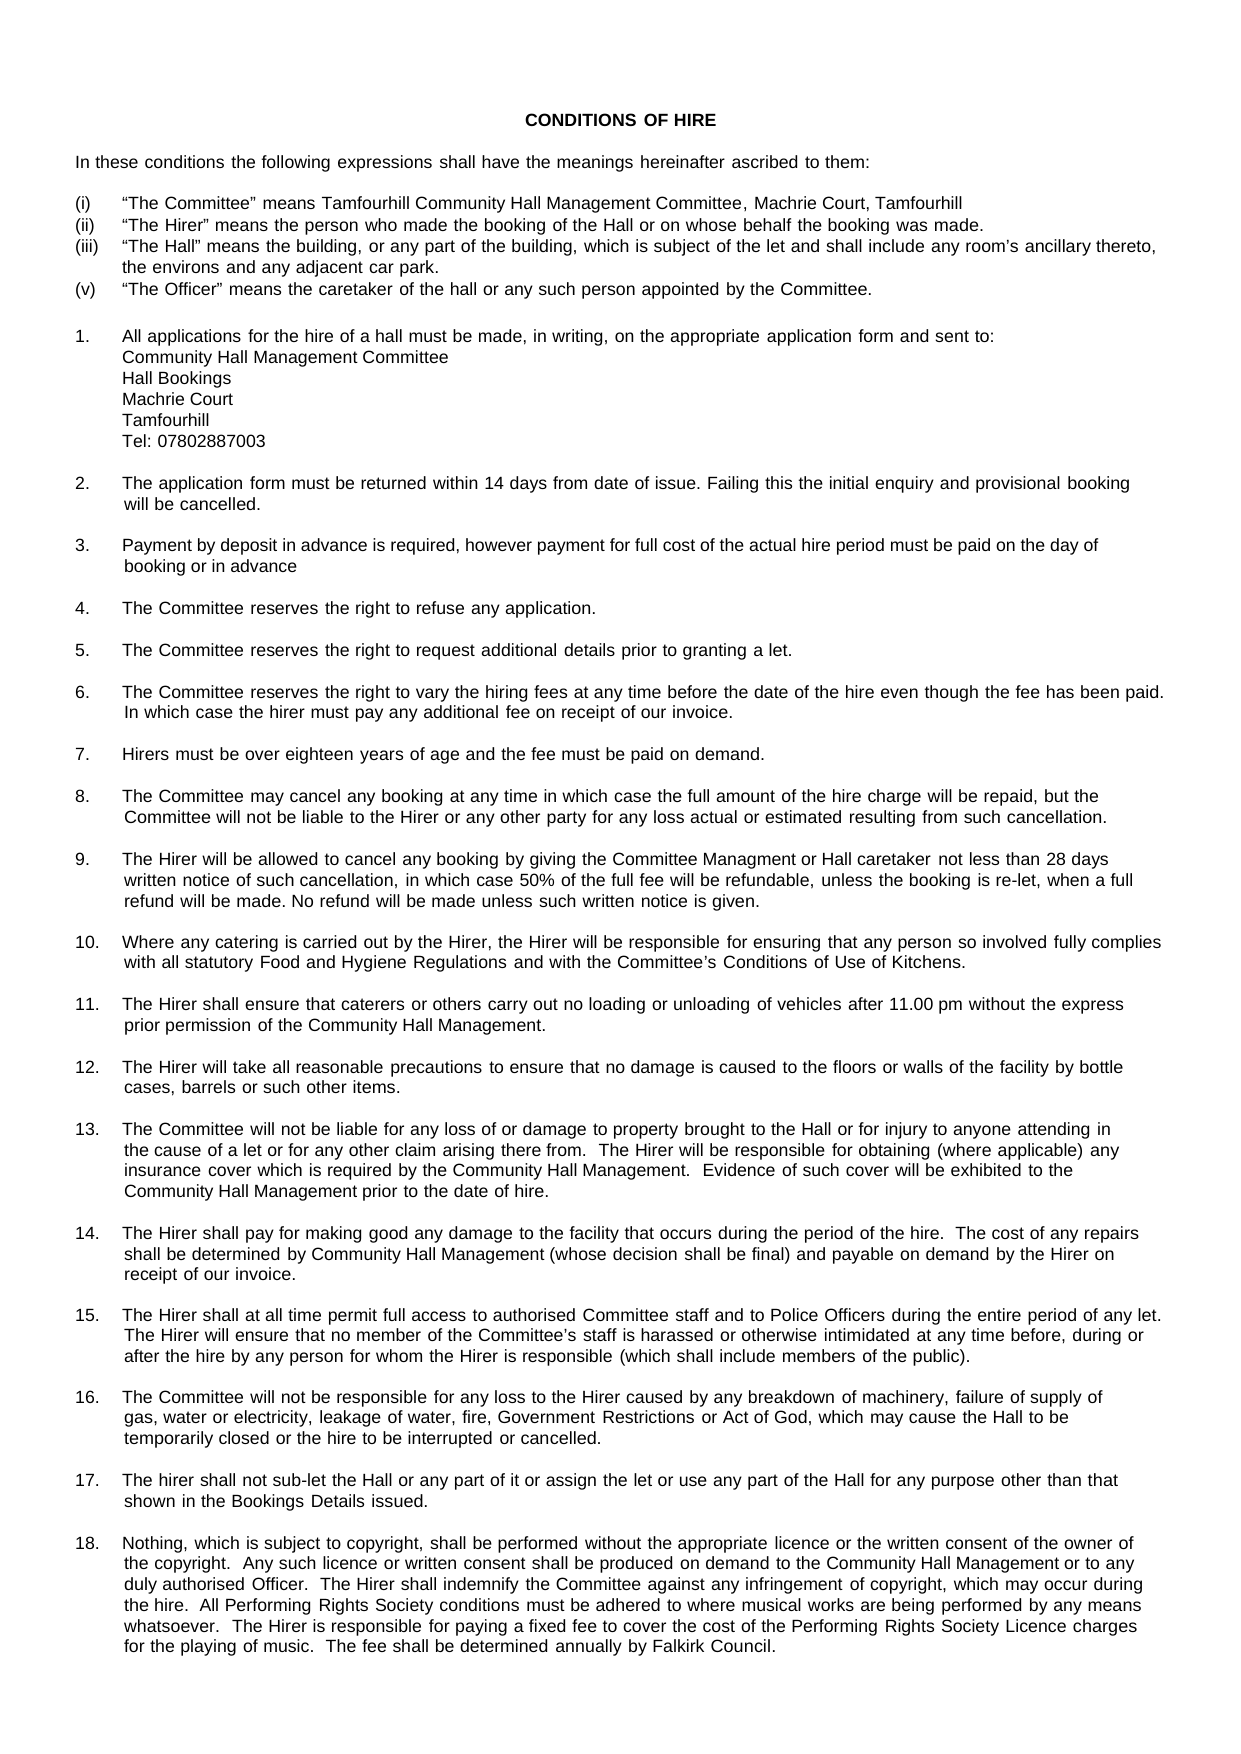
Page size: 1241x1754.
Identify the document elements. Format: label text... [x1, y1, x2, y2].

text 13. The Committee will not be liable for any loss of or damage to property brought to the Hall or for injury to anyone attending in the cause of a let or for any other claim arising there from. The Hirer will be responsible for obtaining (where applicable) any insurance cover which is required by the Community Hall Management. Evidence of such cover will be exhibited to the Community Hall Management prior to the date of hire. [75, 1118, 1131, 1202]
text 14. The Hirer shall pay for making good any damage to the facility that occurs during the period of the hire. The cost of any repairs shall be determined by Community Hall Management (whose decision shall be final) and payable on demand by the Hirer on receipt of our invoice. [75, 1223, 1167, 1284]
text 10. Where any catering is carried out by the Hirer, the Hirer will be responsible for ensuring that any person so involved fully complies with all statutory Food and Hygiene Regulations and with the Committee’s Conditions of Use of Kitchens. [75, 932, 1167, 973]
text 17. The hirer shall not sub-let the Hall or any part of it or assign the let or use any part of the Hall for any purpose other than that shown in the Bookings Details issued. [75, 1469, 1133, 1511]
text 9. The Hirer will be allowed to cancel any booking by giving the Committee Managment or Hall caretaker not less than 28 days written notice of such cancellation, in which case 50% of the full fee will be refundable, unless the booking is re-let, when a full refund will be made. No refund will be made unless such written notice is given. [75, 849, 1138, 911]
text Tel: 07802887003 [122, 431, 1167, 451]
text 12. The Hirer will take all reasonable precautions to ensure that no damage is caused to the floors or walls of the facility by bottle cases, barrels or such other items. [75, 1057, 1167, 1097]
text (ii) “The Hirer” means the person who made the booking of the Hall or on whose behalf the booking was made. [75, 214, 1166, 235]
text In these conditions the following expressions shall have the meanings hereinafter ascribed to them: [75, 152, 1167, 172]
text 2. The application form must be returned within 14 days from date of issue. Failing this the initial enquiry and provisional booking will be cancelled. [75, 473, 1146, 514]
text (v) “The Officer” means the caretaker of the hall or any such person appointed by the Committee. [75, 279, 1166, 299]
text CONDITIONS OF HIRE [75, 109, 1166, 130]
text 8. The Committee may cancel any booking at any time in which case the full amount of the hire charge will be repaid, but the Committee will not be liable to the Hirer or any other party for any loss actual or estimated resulting from such cancellation. [75, 786, 1153, 827]
text 7. Hirers must be over eighteen years of age and the fee must be paid on demand. [75, 744, 1167, 764]
text Community Hall Management Committee [122, 347, 1167, 367]
text 3. Payment by deposit in advance is required, however payment for full cost of the actual hire period must be paid on the day of booking or in advance [75, 535, 1112, 576]
text 6. The Committee reserves the right to vary the hiring fees at any time before the date of the hire even though the fee has been paid. In which case the hirer must pay any additional fee on receipt of our invoice. [75, 681, 1167, 722]
text 1. All applications for the hire of a hall must be made, in writing, on the appropriate application form and sent to: [75, 326, 1009, 346]
text (iii) “The Hall” means the building, or any part of the building, which is subject of the let and shall include any room’s ancillary thereto, the environs and any adjacent car park. [75, 236, 1166, 277]
text 16. The Committee will not be responsible for any loss to the Hirer caused by any breakdown of machinery, failure of supply of gas, water or electricity, leakage of water, fire, Government Restrictions or Act of God, which may cause the Hall to be temporarily closed or the hire to be interrupted or cancelled. [75, 1386, 1139, 1448]
text 4. The Committee reserves the right to refuse any application. [75, 598, 1167, 618]
text 15. The Hirer shall at all time permit full access to authorised Committee staff and to Police Officers during the entire period of any let. The Hirer will ensure that no member of the Committee’s staff is harassed or otherwise intimidated at any time before, during or after the hire by any person for whom the Hirer is responsible (which shall include members of the public). [75, 1305, 1167, 1366]
text 18. Nothing, which is subject to copyright, shall be performed without the appropriate licence or the written consent of the owner of the copyright. Any such licence or written consent shall be produced on demand to the Community Hall Management or to any duly authorised Officer. The Hirer shall indemnify the Committee against any infringement of copyright, which may occur during the hire. All Performing Rights Society conditions must be adhered to where musical works are being performed by any means whatsoever. The Hirer is responsible for paying a fixed fee to cover the cost of the Performing Rights Society Licence charges for the playing of music. The fee shall be determined annually by Falkirk Council. [75, 1532, 1150, 1656]
text Machrie Court [122, 389, 1167, 409]
text Hall Bookings [122, 368, 1167, 388]
text Tamfourhill [122, 410, 1167, 430]
text 5. The Committee reserves the right to request additional details prior to granting a let. [75, 639, 1167, 660]
text (i) “The Committee” means Tamfourhill Community Hall Management Committee, Machrie Court, Tamfourhill [75, 193, 1166, 213]
text 11. The Hirer shall ensure that caterers or others carry out no loading or unloading of vehicles after 11.00 pm without the express prior permission of the Community Hall Management. [75, 993, 1152, 1035]
